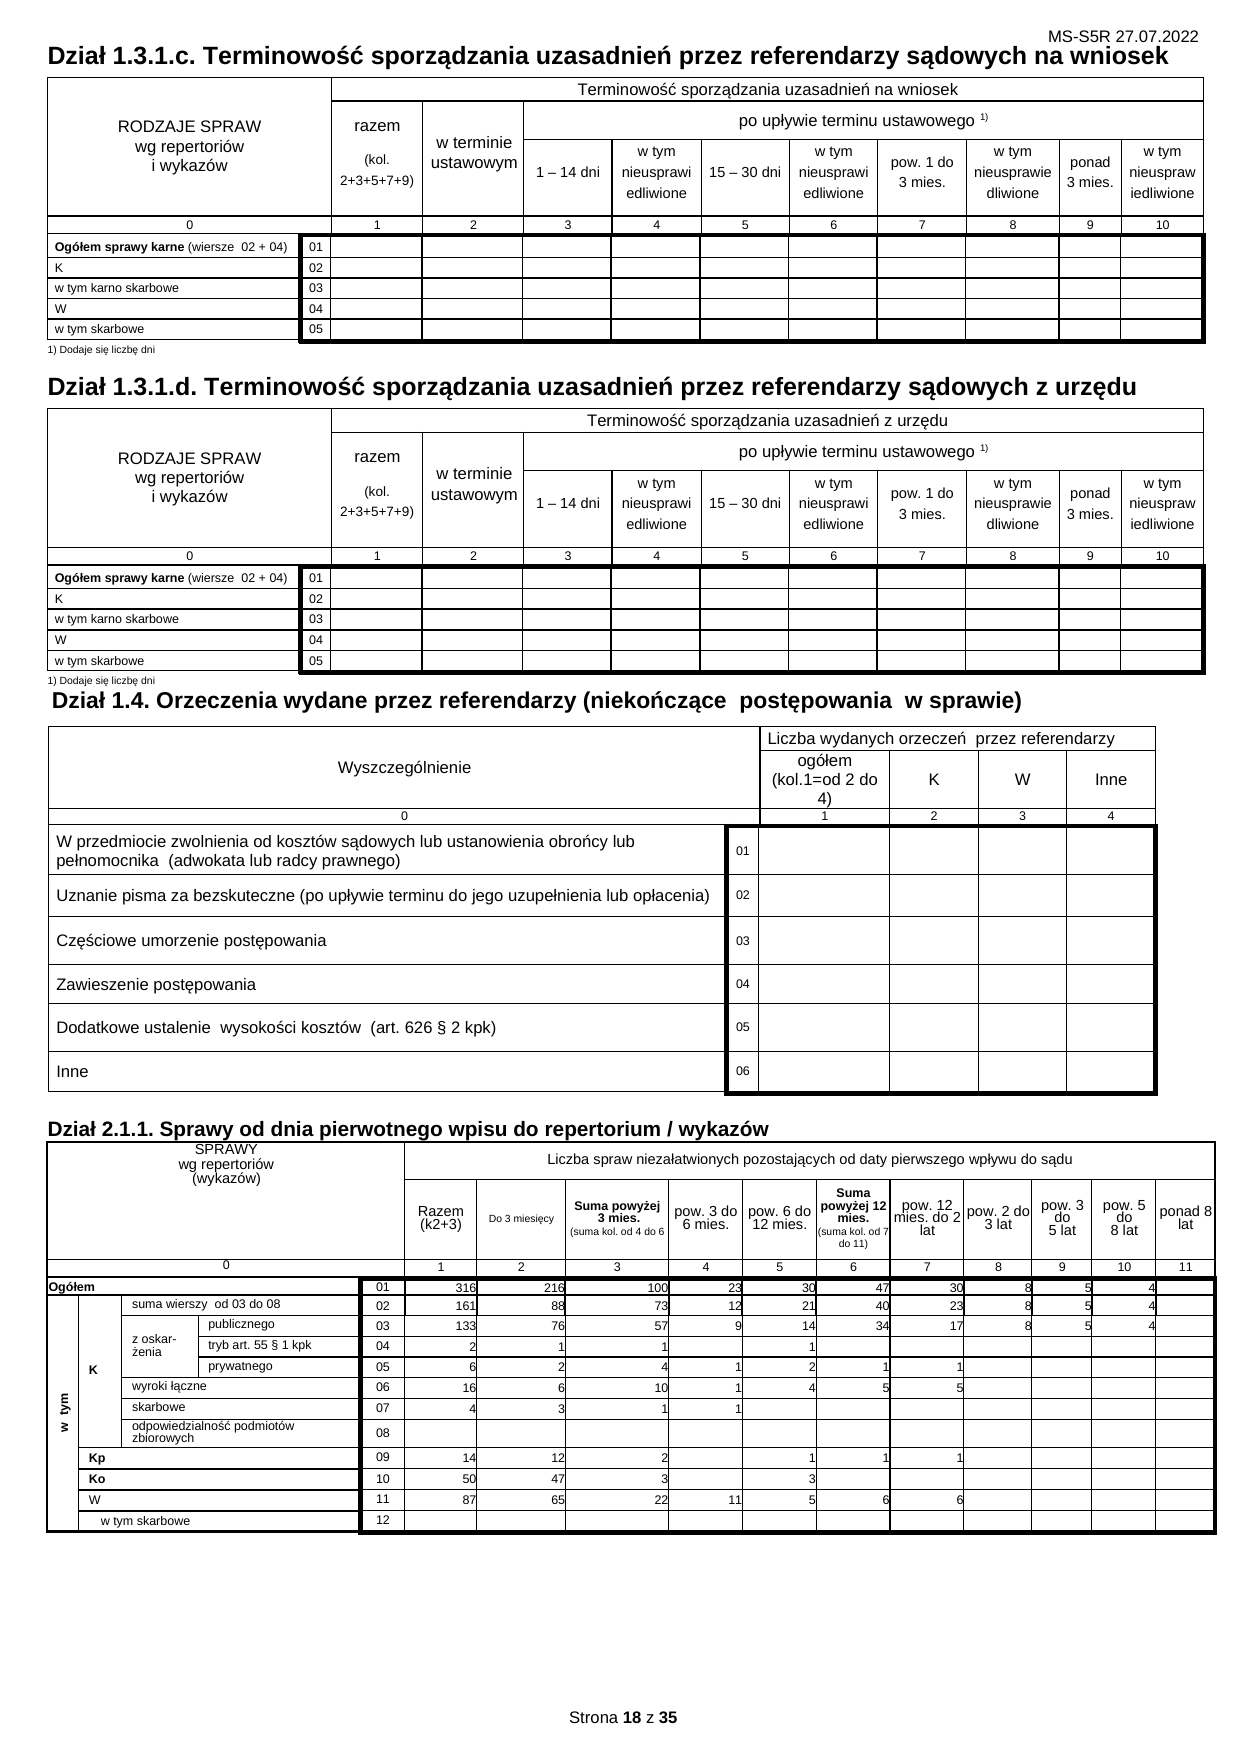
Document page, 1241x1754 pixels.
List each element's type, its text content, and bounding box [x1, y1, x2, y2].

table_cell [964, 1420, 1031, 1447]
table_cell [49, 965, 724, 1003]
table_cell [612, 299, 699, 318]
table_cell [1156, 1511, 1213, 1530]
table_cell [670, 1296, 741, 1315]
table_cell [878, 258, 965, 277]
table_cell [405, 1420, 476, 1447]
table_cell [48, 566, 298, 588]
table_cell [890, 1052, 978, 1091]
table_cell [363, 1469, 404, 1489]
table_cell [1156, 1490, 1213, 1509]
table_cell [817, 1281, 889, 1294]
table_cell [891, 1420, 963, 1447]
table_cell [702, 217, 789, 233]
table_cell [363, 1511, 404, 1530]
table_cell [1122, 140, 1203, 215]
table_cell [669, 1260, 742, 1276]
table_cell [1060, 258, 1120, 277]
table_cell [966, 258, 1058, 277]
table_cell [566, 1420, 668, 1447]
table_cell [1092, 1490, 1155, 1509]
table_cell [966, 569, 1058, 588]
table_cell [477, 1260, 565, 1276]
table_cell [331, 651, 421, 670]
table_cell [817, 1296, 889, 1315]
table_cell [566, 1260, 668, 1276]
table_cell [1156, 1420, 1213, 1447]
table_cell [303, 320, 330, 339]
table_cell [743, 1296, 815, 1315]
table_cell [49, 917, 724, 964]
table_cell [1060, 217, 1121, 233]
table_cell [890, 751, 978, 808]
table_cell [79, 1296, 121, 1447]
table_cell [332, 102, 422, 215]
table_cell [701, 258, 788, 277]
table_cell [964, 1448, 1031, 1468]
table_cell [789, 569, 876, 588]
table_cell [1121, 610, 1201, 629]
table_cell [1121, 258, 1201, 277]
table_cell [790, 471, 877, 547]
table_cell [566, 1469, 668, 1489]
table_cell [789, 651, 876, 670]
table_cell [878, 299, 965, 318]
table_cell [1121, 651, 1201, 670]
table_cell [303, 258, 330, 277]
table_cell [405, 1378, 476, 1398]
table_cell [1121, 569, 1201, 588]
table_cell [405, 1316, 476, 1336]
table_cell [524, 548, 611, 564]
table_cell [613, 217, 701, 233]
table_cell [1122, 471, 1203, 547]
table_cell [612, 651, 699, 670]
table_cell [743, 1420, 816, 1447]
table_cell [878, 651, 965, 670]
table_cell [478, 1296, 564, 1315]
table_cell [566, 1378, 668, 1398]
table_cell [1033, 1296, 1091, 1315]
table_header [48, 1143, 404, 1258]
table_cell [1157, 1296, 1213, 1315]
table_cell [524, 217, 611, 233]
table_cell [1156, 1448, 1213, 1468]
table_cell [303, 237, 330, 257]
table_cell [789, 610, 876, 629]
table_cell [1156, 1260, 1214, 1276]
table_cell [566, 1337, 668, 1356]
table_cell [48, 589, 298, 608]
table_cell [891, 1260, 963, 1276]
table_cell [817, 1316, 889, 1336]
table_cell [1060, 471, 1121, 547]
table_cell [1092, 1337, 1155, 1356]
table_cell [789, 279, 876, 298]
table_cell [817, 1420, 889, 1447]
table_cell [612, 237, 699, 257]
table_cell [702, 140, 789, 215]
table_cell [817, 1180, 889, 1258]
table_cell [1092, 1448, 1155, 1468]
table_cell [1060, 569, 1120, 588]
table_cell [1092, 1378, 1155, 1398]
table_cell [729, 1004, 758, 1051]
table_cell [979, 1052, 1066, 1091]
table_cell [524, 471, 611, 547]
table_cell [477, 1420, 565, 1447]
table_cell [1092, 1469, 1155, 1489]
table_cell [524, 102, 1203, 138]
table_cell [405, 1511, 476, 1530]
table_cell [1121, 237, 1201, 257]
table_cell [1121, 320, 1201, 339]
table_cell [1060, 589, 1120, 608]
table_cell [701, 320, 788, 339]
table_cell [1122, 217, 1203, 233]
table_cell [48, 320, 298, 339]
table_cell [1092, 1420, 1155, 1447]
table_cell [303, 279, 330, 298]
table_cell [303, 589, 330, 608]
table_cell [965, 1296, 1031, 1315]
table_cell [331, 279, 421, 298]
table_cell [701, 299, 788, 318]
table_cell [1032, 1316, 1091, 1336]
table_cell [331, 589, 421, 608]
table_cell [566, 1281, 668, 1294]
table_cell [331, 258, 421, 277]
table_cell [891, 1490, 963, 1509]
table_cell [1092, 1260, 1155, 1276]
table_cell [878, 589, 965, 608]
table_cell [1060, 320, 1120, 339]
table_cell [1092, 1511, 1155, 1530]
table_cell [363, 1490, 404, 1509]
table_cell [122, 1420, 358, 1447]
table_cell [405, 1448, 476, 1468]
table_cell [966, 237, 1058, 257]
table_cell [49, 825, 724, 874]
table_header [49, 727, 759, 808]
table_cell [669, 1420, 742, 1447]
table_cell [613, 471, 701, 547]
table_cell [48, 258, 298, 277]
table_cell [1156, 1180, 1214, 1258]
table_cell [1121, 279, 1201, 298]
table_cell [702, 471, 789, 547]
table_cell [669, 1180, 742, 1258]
text Dział 1.4. Orzeczenia wydane przez referendarzy (niekończące postępowania w sprawie) [52, 687, 1199, 713]
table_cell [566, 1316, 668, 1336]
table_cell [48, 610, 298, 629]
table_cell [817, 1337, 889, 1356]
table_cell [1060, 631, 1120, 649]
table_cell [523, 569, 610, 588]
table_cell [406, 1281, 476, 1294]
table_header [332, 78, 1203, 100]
text Dział 1.3.1.d. Terminowość sporządzania uzasadnień przez referendarzy sądowych z urzędu [47, 377, 1199, 400]
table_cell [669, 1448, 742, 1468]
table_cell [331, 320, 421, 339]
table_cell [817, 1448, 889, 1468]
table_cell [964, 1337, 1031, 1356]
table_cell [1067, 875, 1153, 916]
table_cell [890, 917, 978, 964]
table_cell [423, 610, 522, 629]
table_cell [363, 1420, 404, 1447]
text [47, 343, 1199, 356]
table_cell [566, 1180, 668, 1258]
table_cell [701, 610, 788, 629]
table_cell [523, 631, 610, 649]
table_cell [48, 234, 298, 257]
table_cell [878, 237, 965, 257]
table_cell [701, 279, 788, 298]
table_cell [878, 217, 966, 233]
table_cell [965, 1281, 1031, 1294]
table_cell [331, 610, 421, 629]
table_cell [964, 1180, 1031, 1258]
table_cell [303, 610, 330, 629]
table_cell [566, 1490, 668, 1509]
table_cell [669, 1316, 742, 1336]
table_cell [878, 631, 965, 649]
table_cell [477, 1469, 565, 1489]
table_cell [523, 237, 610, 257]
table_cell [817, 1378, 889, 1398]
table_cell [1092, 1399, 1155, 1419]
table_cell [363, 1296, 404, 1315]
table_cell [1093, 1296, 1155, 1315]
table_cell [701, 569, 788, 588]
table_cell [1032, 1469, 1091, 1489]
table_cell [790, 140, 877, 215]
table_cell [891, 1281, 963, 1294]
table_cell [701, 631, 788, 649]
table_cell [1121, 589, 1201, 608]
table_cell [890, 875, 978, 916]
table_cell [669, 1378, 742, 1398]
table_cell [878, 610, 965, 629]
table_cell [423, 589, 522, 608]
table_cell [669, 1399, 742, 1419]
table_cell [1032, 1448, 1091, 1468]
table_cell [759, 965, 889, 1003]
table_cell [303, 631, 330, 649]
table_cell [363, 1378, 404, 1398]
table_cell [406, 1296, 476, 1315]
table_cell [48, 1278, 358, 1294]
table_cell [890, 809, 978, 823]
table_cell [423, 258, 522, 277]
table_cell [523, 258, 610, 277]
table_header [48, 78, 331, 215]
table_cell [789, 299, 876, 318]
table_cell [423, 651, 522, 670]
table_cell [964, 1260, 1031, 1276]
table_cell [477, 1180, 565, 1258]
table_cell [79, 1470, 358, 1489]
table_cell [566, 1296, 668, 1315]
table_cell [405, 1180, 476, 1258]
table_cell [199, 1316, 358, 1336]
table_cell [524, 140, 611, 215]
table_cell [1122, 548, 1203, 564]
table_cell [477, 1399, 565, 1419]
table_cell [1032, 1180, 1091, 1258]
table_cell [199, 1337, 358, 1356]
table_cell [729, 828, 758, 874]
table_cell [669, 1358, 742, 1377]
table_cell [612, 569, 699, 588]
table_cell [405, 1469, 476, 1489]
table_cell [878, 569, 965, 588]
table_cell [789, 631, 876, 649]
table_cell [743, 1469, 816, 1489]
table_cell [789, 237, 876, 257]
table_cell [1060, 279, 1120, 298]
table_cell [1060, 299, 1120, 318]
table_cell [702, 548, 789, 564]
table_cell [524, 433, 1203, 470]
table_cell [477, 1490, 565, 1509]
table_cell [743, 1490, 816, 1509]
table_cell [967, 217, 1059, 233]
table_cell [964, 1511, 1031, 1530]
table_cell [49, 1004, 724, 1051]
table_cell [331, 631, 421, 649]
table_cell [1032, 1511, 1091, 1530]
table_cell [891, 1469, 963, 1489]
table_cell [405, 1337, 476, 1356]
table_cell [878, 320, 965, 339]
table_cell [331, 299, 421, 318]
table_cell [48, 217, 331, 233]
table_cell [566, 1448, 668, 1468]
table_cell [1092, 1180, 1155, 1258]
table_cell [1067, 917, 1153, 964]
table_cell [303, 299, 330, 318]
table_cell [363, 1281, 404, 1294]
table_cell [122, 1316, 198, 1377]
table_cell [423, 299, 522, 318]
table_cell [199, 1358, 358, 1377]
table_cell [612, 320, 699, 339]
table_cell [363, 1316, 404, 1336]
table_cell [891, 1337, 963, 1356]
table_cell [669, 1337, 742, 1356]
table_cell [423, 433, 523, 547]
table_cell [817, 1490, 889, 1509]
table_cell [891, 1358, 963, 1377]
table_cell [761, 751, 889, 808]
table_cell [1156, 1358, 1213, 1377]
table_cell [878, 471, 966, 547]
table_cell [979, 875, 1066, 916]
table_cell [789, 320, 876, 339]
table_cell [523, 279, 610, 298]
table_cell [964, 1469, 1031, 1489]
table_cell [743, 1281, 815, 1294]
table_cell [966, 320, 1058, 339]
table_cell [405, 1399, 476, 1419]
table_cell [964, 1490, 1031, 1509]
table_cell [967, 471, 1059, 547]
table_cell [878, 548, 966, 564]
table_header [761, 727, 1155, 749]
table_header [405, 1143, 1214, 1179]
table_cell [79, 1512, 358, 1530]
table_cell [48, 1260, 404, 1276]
text Dział 2.1.1. Sprawy od dnia pierwotnego wpisu do repertorium / wykazów [47, 1117, 1199, 1141]
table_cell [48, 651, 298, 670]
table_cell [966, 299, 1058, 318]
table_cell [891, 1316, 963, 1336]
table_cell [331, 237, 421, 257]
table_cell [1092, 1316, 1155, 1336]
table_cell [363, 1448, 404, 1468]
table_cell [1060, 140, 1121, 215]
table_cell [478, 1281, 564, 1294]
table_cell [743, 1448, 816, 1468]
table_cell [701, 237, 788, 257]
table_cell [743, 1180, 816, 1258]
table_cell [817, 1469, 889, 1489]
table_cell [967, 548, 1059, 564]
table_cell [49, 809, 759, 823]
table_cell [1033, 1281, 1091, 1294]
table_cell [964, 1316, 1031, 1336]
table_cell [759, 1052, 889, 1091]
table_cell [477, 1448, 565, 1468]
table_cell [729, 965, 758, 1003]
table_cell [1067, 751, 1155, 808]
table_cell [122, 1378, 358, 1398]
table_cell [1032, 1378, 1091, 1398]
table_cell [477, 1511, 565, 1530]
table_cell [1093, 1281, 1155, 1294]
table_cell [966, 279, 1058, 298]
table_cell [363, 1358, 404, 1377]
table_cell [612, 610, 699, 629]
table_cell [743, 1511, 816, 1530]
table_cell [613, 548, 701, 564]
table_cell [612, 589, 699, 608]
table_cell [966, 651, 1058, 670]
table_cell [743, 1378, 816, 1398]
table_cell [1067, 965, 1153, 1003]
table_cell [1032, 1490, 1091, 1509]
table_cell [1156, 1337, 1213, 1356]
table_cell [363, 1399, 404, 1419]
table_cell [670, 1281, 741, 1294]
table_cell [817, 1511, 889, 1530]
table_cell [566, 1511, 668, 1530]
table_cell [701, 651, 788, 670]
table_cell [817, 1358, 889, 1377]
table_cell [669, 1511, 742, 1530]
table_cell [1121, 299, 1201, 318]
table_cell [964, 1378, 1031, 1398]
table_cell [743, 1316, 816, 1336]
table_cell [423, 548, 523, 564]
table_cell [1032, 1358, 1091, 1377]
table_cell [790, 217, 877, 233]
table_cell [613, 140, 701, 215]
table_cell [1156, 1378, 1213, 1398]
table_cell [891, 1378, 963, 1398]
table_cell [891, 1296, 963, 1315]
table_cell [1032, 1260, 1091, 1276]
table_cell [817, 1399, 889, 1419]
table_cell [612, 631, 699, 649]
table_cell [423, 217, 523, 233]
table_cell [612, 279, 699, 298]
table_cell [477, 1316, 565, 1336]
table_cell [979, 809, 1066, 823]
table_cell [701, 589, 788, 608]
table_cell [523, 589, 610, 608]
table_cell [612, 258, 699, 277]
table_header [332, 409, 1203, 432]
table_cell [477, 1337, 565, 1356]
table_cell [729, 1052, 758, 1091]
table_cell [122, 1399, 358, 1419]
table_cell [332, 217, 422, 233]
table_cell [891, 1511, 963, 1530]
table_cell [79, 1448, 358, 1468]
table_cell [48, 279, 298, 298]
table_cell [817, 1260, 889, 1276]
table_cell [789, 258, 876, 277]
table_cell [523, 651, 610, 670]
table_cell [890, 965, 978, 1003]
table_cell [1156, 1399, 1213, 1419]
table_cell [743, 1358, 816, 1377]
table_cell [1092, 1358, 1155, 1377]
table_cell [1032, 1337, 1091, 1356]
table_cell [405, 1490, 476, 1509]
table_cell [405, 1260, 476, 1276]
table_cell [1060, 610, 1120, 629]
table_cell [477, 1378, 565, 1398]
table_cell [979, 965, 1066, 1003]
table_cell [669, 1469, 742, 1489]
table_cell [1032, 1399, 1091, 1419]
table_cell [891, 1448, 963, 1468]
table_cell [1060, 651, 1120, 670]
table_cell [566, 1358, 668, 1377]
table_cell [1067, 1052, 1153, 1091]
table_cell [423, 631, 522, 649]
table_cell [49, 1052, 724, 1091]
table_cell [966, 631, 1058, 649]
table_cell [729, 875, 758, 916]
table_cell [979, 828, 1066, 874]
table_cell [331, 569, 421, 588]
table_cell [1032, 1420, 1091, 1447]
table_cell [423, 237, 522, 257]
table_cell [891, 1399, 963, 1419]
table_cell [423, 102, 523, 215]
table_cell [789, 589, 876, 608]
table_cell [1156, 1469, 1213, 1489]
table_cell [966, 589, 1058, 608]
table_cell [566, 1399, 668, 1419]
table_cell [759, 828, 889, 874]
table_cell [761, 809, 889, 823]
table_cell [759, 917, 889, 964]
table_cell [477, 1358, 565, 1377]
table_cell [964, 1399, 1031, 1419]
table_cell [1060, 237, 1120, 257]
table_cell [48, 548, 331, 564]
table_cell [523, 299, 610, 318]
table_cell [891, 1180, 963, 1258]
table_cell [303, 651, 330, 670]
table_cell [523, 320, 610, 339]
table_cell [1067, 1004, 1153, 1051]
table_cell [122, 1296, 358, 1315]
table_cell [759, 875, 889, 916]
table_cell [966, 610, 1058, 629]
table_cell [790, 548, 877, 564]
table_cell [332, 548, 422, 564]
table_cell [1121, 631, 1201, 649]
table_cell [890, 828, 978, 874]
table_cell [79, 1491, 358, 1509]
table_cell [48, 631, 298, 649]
text Dział 1.3.1.c. Terminowość sporządzania uzasadnień przez referendarzy sądowych na wniosek [47, 46, 1199, 69]
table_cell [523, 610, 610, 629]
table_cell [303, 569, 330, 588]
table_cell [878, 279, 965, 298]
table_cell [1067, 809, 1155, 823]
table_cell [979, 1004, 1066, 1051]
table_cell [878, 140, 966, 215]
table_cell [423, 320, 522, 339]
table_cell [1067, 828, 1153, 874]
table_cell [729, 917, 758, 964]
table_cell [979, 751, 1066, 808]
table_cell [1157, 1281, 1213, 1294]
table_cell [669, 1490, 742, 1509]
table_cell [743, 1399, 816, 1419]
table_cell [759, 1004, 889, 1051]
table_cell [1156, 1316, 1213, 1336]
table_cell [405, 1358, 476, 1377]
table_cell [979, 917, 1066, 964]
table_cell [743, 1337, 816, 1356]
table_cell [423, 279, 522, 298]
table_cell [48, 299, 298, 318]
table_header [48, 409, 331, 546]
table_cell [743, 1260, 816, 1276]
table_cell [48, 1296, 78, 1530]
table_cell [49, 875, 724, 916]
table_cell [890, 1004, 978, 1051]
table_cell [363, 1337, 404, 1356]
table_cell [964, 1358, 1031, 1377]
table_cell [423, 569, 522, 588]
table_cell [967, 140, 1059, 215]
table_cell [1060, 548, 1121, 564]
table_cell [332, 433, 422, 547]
